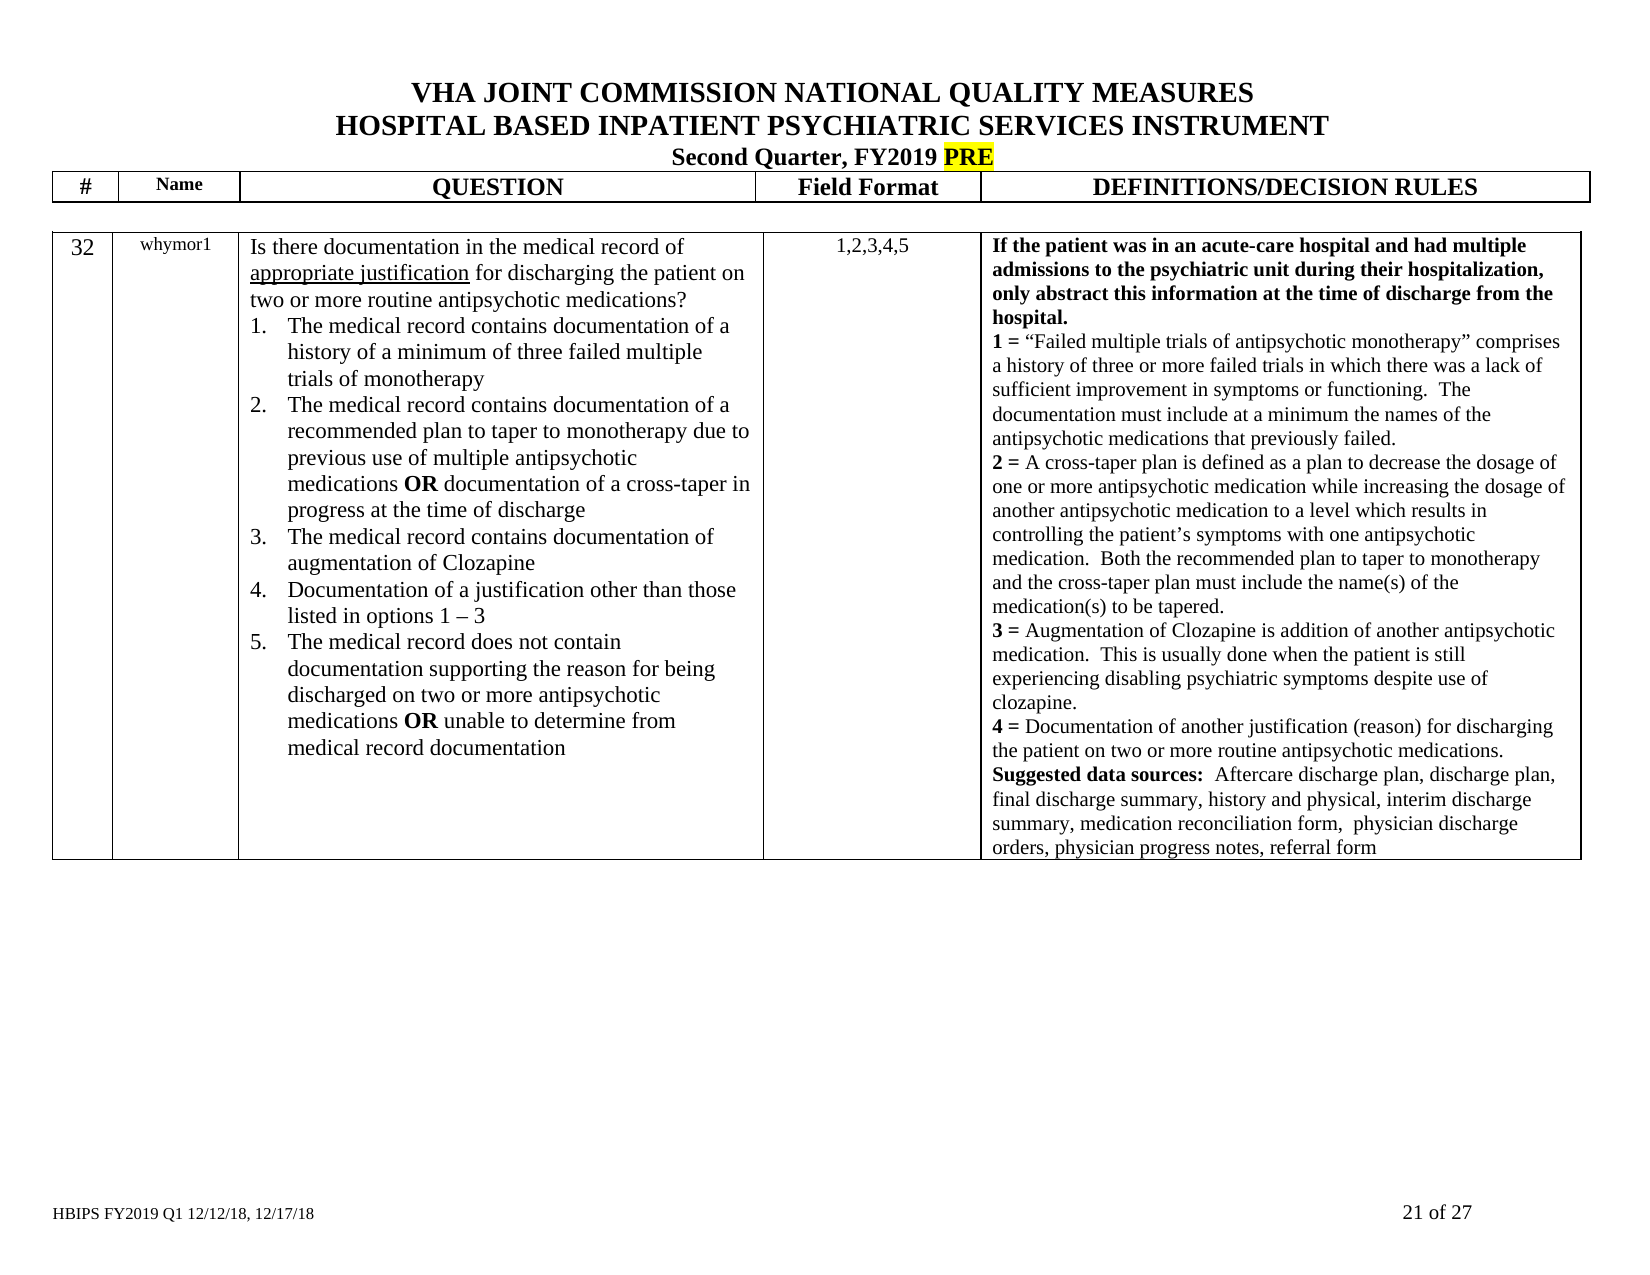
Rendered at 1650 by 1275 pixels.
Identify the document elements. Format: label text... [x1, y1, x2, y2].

table_cell 1,2,3,4,5 [764, 233, 980, 859]
table_cell whymor1 [113, 233, 238, 859]
table_cell Is there documentation in the medical record of appropriate justification for discharging the patient on two or more routine antipsychotic medications? The medical record contains documentation of a history of a minimum of three failed multiple trials of monotherapy The medical record contains documentation of a recommended plan to taper to monotherapy due to previous use of multiple antipsychotic medications OR documentation of a cross-taper in progress at the time of discharge The medical record contains documentation of augmentation of Clozapine Documentation of a justification other than those listed in options 1 – 3 The medical record does not contain documentation supporting the reason for being discharged on two or more antipsychotic medications OR unable to determine from medical record documentation [239, 233, 763, 859]
table_cell 32 [53, 233, 112, 859]
table_cell If the patient was in an acute-care hospital and had multiple admissions to the psychiatric unit during their hospitalization, only abstract this information at the time of discharge from the hospital. 1 = “Failed multiple trials of antipsychotic monotherapy” comprises a history of three or more failed trials in which there was a lack of sufficient improvement in symptoms or functioning. The documentation must include at a minimum the names of the antipsychotic medications that previously failed. 2 = A cross-taper plan is defined as a plan to decrease the dosage of one or more antipsychotic medication while increasing the dosage of another antipsychotic medication to a level which results in controlling the patient’s symptoms with one antipsychotic medication. Both the recommended plan to taper to monotherapy and the cross-taper plan must include the name(s) of the medication(s) to be tapered. 3 = Augmentation of Clozapine is addition of another antipsychotic medication. This is usually done when the patient is still experiencing disabling psychiatric symptoms despite use of clozapine. 4 = Documentation of another justification (reason) for discharging the patient on two or more routine antipsychotic medications. Suggested data sources: Aftercare discharge plan, discharge plan, final discharge summary, history and physical, interim discharge summary, medication reconciliation form, physician discharge orders, physician progress notes, referral form [982, 233, 1580, 859]
